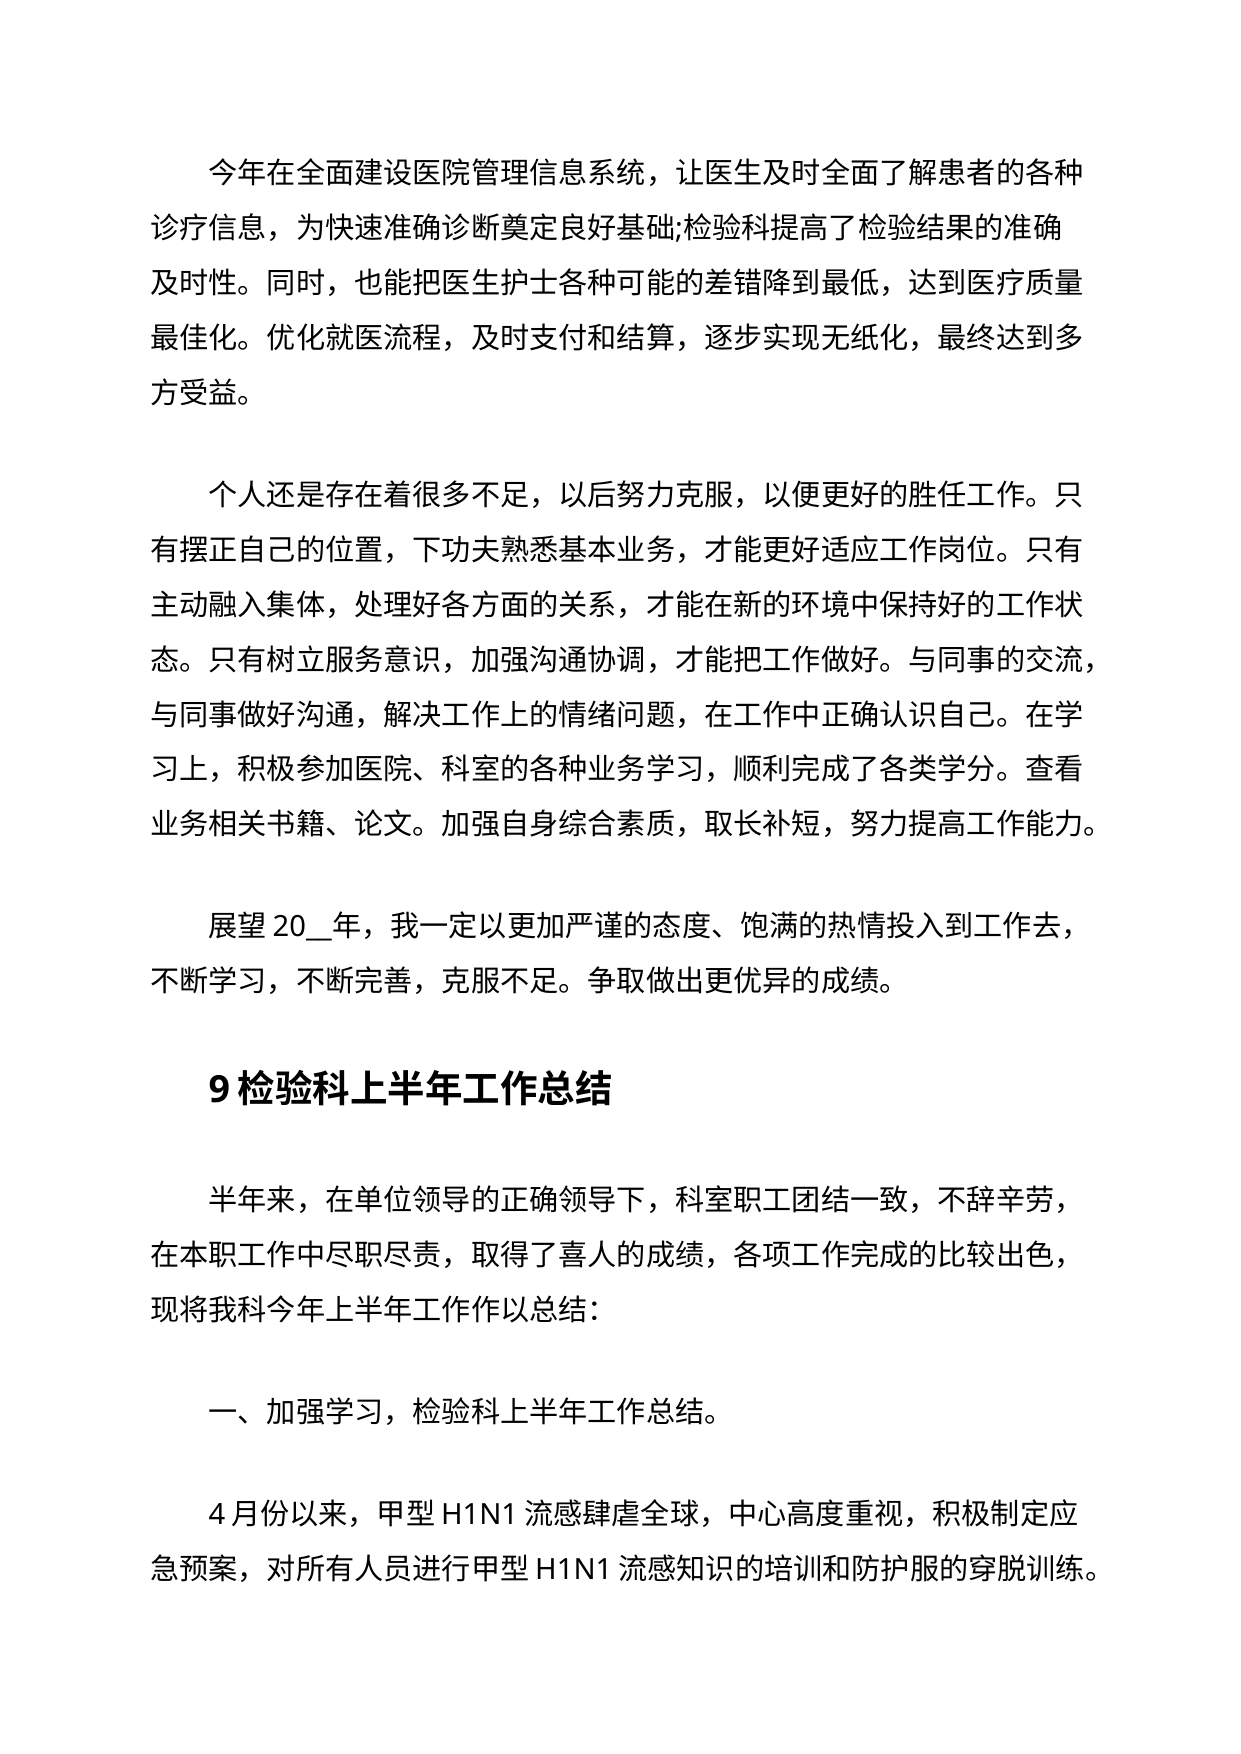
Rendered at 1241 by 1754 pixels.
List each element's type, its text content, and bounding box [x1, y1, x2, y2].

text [150, 1490, 1090, 1588]
text 今年在全面建设医院管理信息系统，让医生及时全面了解患者的各种诊疗信息，为快速准确诊断奠定良好基础;检验科提高了检验结果的准确及时性。同时，也能把医生护士各种可能的差错降到最低，达到医疗质量最佳化。优化就医流程，及时支付和结算，逐步实现无纸化，最终达到多方受益。 [150, 150, 1090, 412]
text 展望20__年，我一定以更加严谨的态度、饱满的热情投入到工作去，不断学习，不断完善，克服不足。争取做出更优异的成绩。 [150, 903, 1090, 1000]
text 一、加强学习，检验科上半年工作总结。 [150, 1388, 1090, 1431]
text 个人还是存在着很多不足，以后努力克服，以便更好的胜任工作。只有摆正自己的位置，下功夫熟悉基本业务，才能更好适应工作岗位。只有主动融入集体，处理好各方面的关系，才能在新的环境中保持好的工作状态。只有树立服务意识，加强沟通协调，才能把工作做好。与同事的交流，与同事做好沟通，解决工作上的情绪问题，在工作中正确认识自己。在学习上，积极参加医院、科室的各种业务学习，顺利完成了各类学分。查看业务相关书籍、论文。加强自身综合素质，取长补短，努力提高工作能力。 [150, 471, 1090, 843]
text 9检验科上半年工作总结 [150, 1059, 1090, 1114]
text 半年来，在单位领导的正确领导下，科室职工团结一致，不辞辛劳，在本职工作中尽职尽责，取得了喜人的成绩，各项工作完成的比较出色，现将我科今年上半年工作作以总结： [150, 1177, 1090, 1329]
